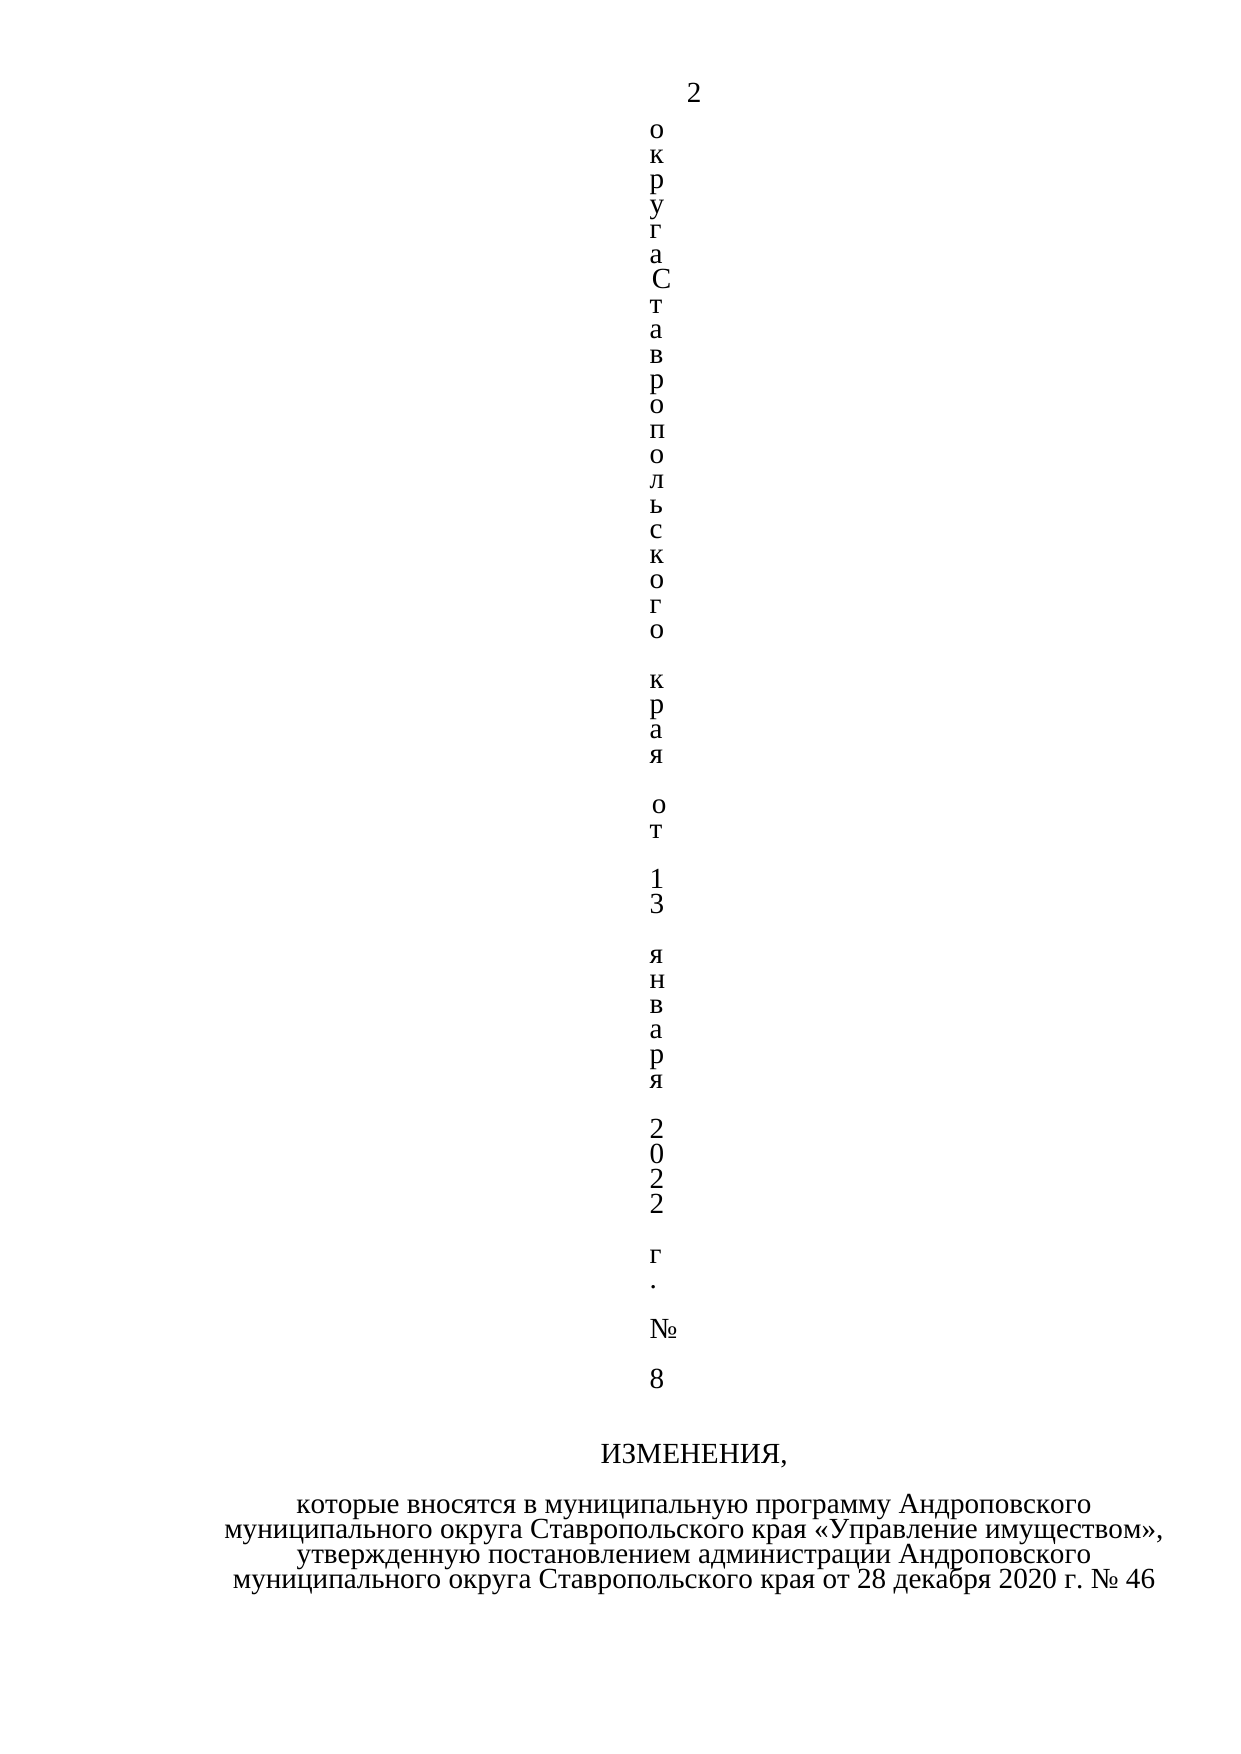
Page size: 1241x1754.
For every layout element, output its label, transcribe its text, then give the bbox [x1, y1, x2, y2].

title ИЗМЕНЕНИЯ, [207, 1443, 1181, 1468]
title которые вносятся в муниципальную программу Андроповского муниципального округа Ставропольского края «Управление имуществом», утвержденную постановлением администрации Андроповского муниципального округа Ставропольского края от 28 декабря 2020 г. № 46 [207, 1493, 1181, 1593]
